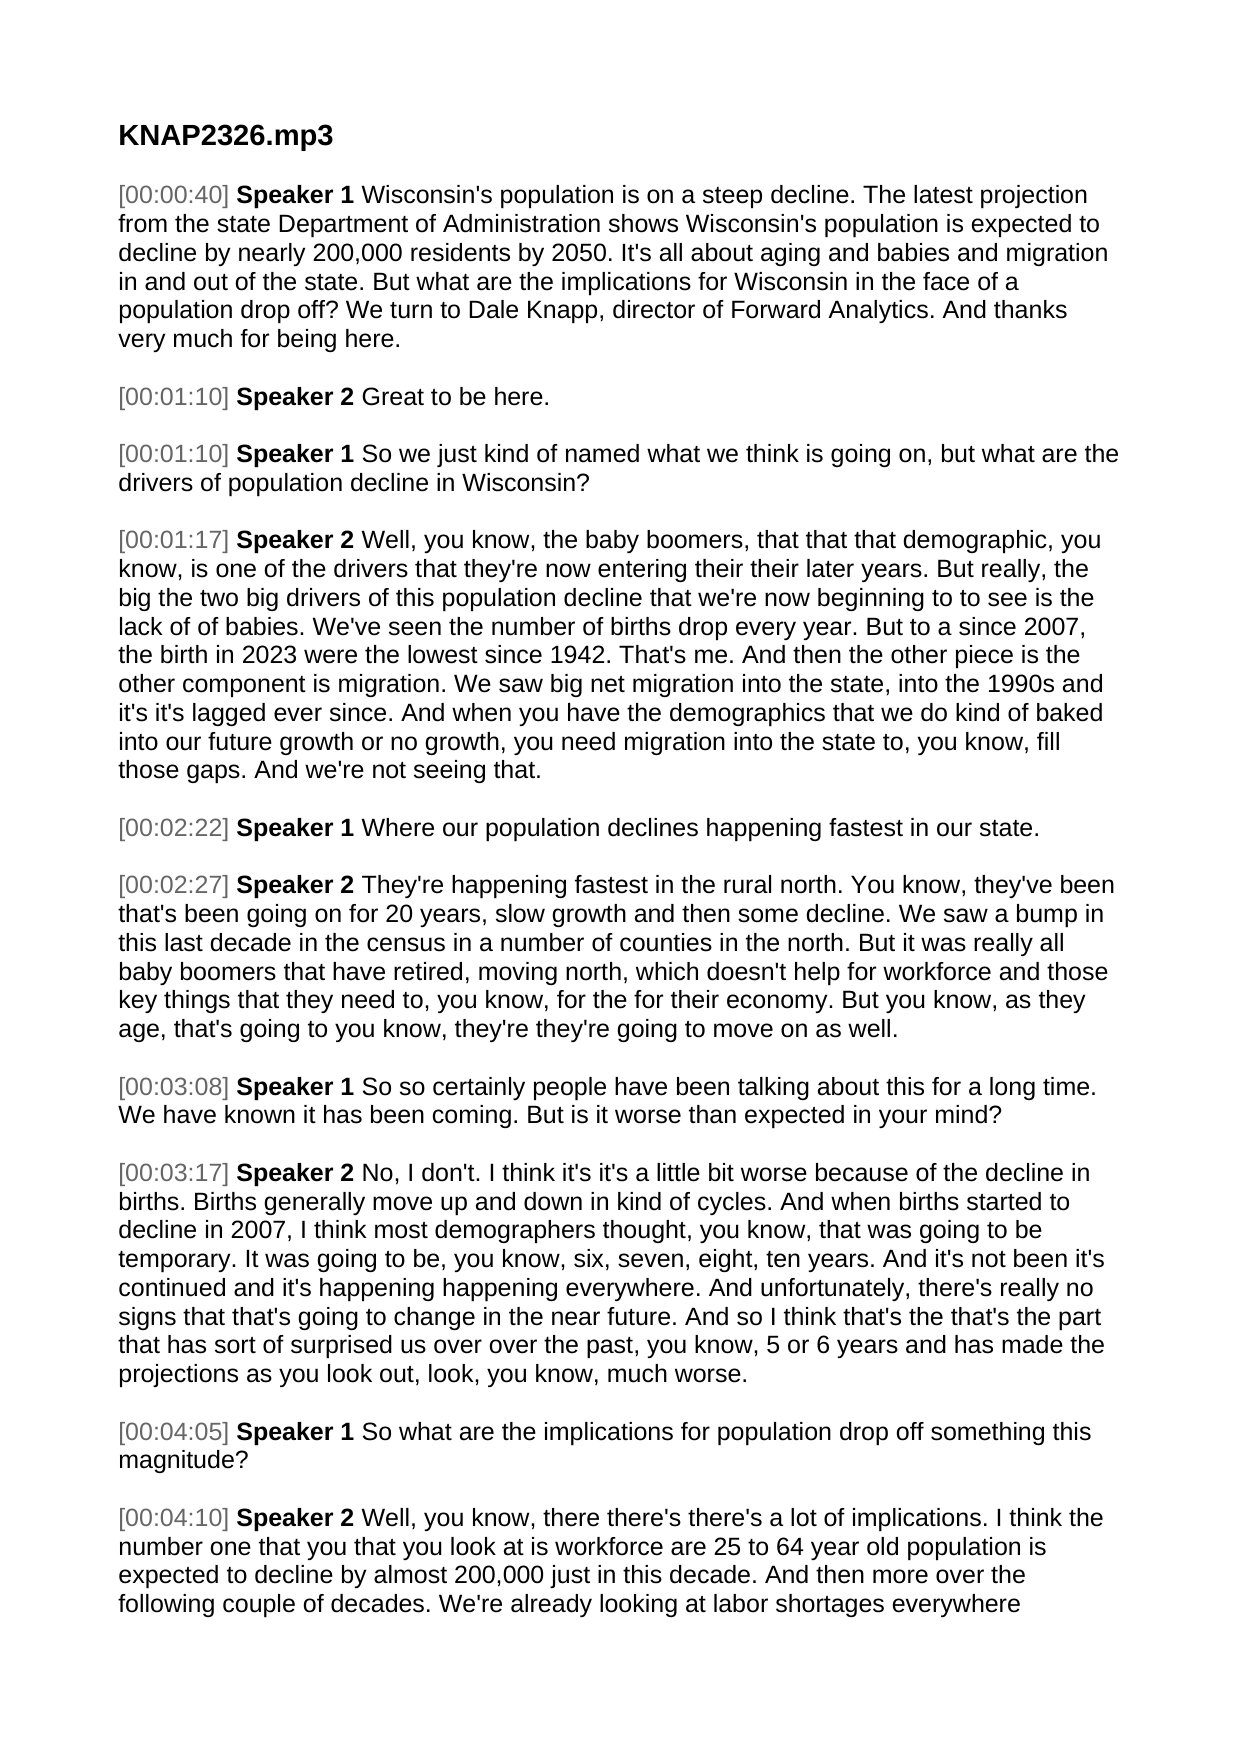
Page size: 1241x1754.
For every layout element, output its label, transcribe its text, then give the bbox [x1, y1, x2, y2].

text KNAP2326.mp3 [118, 118, 1122, 152]
text [00:01:17] Speaker 2 Well, you know, the baby boomers, that that that demographic, you know, is one of the drivers that they're now entering their their later years. But really, the big the two big drivers of this population decline that we're now beginning to to see is the lack of of babies. We've seen the number of births drop every year. But to a since 2007, the birth in 2023 were the lowest since 1942. That's me. And then the other piece is the other component is migration. We saw big net migration into the state, into the 1990s and it's it's lagged ever since. And when you have the demographics that we do kind of baked into our future growth or no growth, you need migration into the state to, you know, fill those gaps. And we're not seeing that. [118, 525, 1122, 784]
text [00:03:17] Speaker 2 No, I don't. I think it's it's a little bit worse because of the decline in births. Births generally move up and down in kind of cycles. And when births started to decline in 2007, I think most demographers thought, you know, that was going to be temporary. It was going to be, you know, six, seven, eight, ten years. And it's not been it's continued and it's happening happening everywhere. And unfortunately, there's really no signs that that's going to change in the near future. And so I think that's the that's the part that has sort of surprised us over over the past, you know, 5 or 6 years and has made the projections as you look out, look, you know, much worse. [118, 1158, 1122, 1388]
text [118, 1503, 1122, 1618]
text [00:04:05] Speaker 1 So what are the implications for population drop off something this magnitude? [118, 1417, 1122, 1474]
text [00:00:40] Speaker 1 Wisconsin's population is on a steep decline. The latest projection from the state Department of Administration shows Wisconsin's population is expected to decline by nearly 200,000 residents by 2050. It's all about aging and babies and migration in and out of the state. But what are the implications for Wisconsin in the face of a population drop off? We turn to Dale Knapp, director of Forward Analytics. And thanks very much for being here. [118, 180, 1122, 353]
text [00:02:22] Speaker 1 Where our population declines happening fastest in our state. [118, 813, 1122, 842]
text [00:01:10] Speaker 1 So we just kind of named what we think is going on, but what are the drivers of population decline in Wisconsin? [118, 439, 1122, 497]
text [00:02:27] Speaker 2 They're happening fastest in the rural north. You know, they've been that's been going on for 20 years, slow growth and then some decline. We saw a bump in this last decade in the census in a number of counties in the north. But it was really all baby boomers that have retired, moving north, which doesn't help for workforce and those key things that they need to, you know, for the for their economy. But you know, as they age, that's going to you know, they're they're going to move on as well. [118, 870, 1122, 1043]
text [00:01:10] Speaker 2 Great to be here. [118, 382, 1122, 410]
text [00:03:08] Speaker 1 So so certainly people have been talking about this for a long time. We have known it has been coming. But is it worse than expected in your mind? [118, 1072, 1122, 1129]
